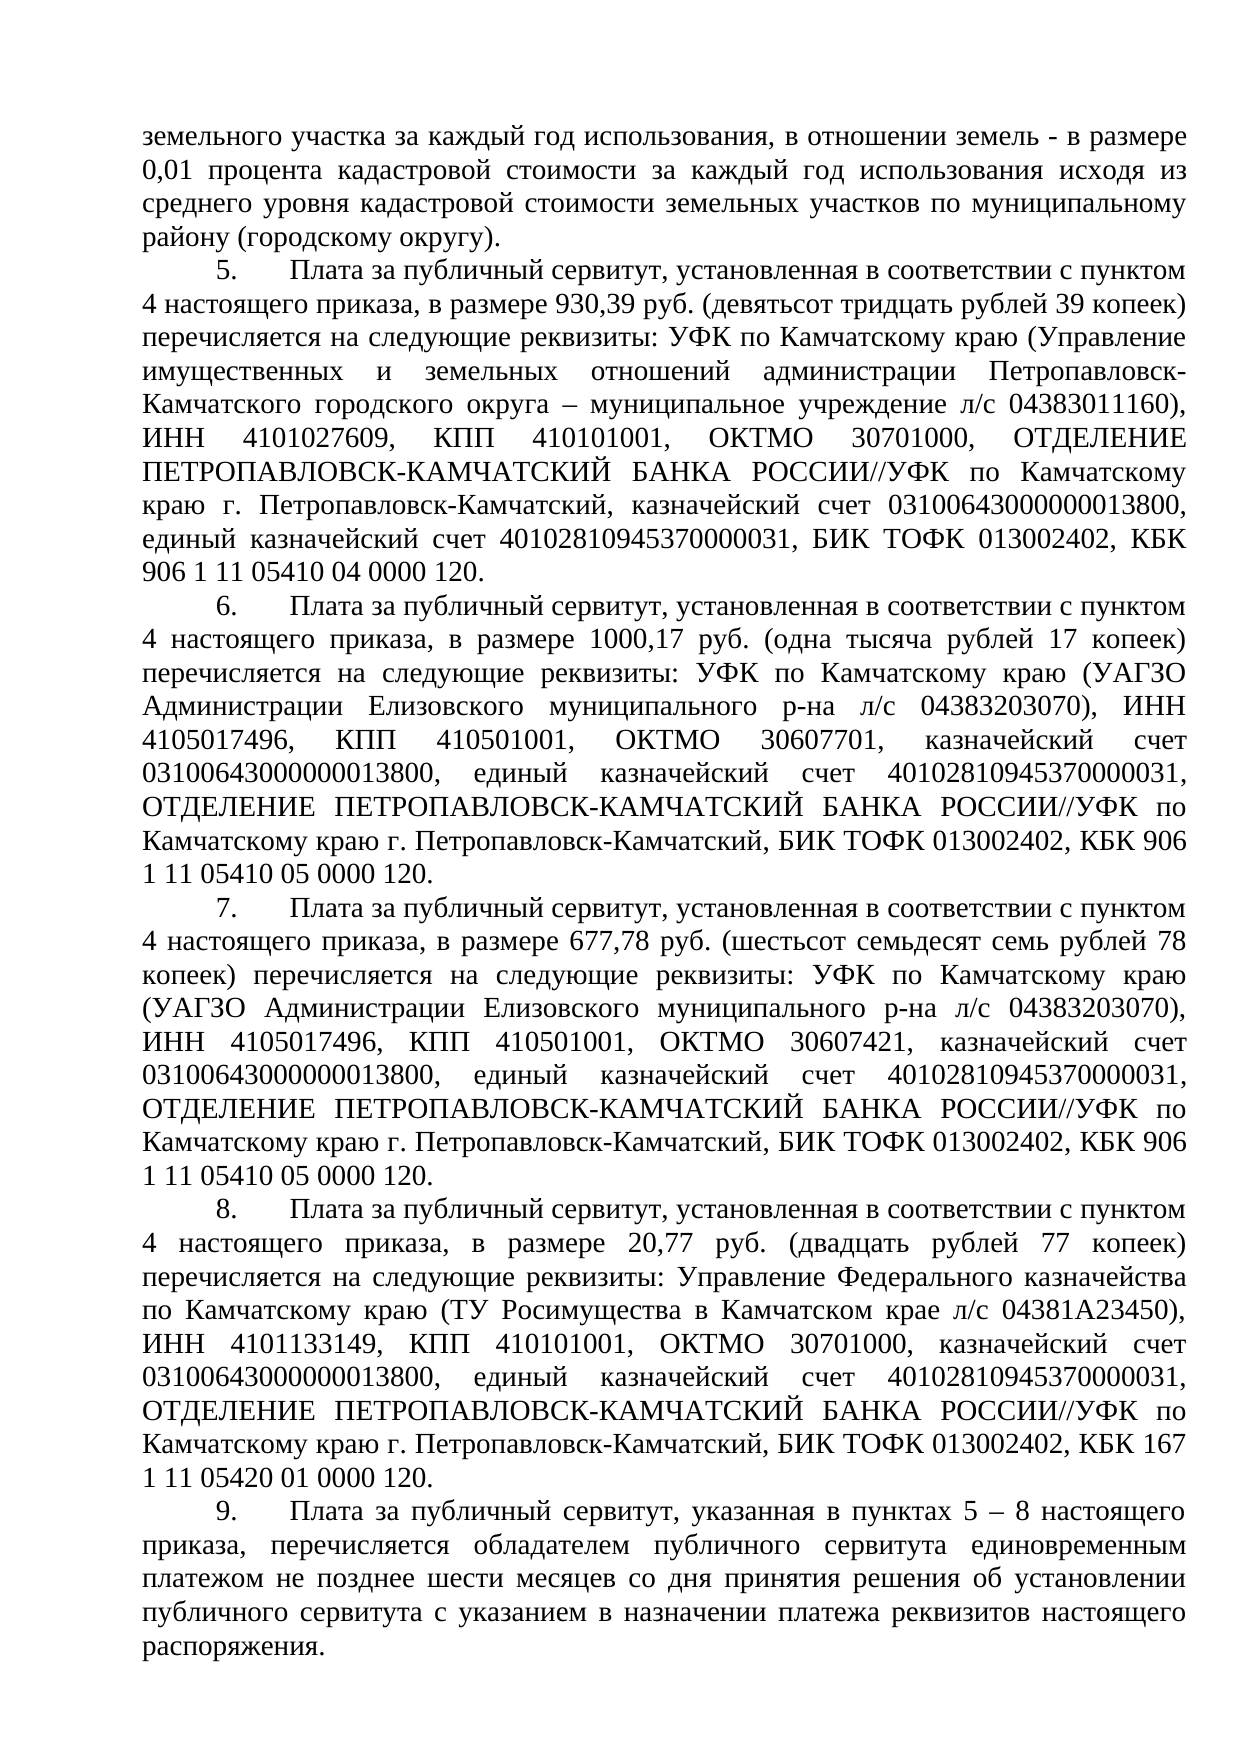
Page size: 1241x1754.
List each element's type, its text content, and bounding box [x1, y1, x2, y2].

list Плата за публичный сервитут, установленная в соответствии с пунктом 4 настоящего приказа, в размере 930,39 руб. (девятьсот тридцать рублей 39 копеек) перечисляется на следующие реквизиты: УФК по Камчатскому краю (Управление имущественных и земельных отношений администрации Петропавловск-Камчатского городского округа – муниципальное учреждение л/с 04383011160), ИНН 4101027609, КПП 410101001, ОКТМО 30701000, ОТДЕЛЕНИЕ ПЕТРОПАВЛОВСК-КАМЧАТСКИЙ БАНКА РОССИИ//УФК по Камчатскому краю г. Петропавловск-Камчатский, казначейский счет 03100643000000013800, единый казначейский счет 40102810945370000031, БИК ТОФК 013002402, КБК 906 1 11 05410 04 0000 120. [142, 252, 1187, 588]
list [142, 118, 1187, 252]
list Плата за публичный сервитут, установленная в соответствии с пунктом 4 настоящего приказа, в размере 1000,17 руб. (одна тысяча рублей 17 копеек) перечисляется на следующие реквизиты: УФК по Камчатскому краю (УАГЗО Администрации Елизовского муниципального р-на л/с 04383203070), ИНН 4105017496, КПП 410501001, ОКТМО 30607701, казначейский счет 03100643000000013800, единый казначейский счет 40102810945370000031, ОТДЕЛЕНИЕ ПЕТРОПАВЛОВСК-КАМЧАТСКИЙ БАНКА РОССИИ//УФК по Камчатскому краю г. Петропавловск-Камчатский, БИК ТОФК 013002402, КБК 906 1 11 05410 05 0000 120. [142, 588, 1187, 890]
list Плата за публичный сервитут, установленная в соответствии с пунктом 4 настоящего приказа, в размере 20,77 руб. (двадцать рублей 77 копеек) перечисляется на следующие реквизиты: Управление Федерального казначейства по Камчатскому краю (ТУ Росимущества в Камчатском крае л/с 04381А23450), ИНН 4101133149, КПП 410101001, ОКТМО 30701000, казначейский счет 03100643000000013800, единый казначейский счет 40102810945370000031, ОТДЕЛЕНИЕ ПЕТРОПАВЛОВСК-КАМЧАТСКИЙ БАНКА РОССИИ//УФК по Камчатскому краю г. Петропавловск-Камчатский, БИК ТОФК 013002402, КБК 167 1 11 05420 01 0000 120. [142, 1192, 1187, 1493]
list Плата за публичный сервитут, указанная в пунктах 5 – 8 настоящего приказа, перечисляется обладателем публичного сервитута единовременным платежом не позднее шести месяцев со дня принятия решения об установлении публичного сервитута с указанием в назначении платежа реквизитов настоящего распоряжения. [142, 1493, 1187, 1661]
list Плата за публичный сервитут, установленная в соответствии с пунктом 4 настоящего приказа, в размере 677,78 руб. (шестьсот семьдесят семь рублей 78 копеек) перечисляется на следующие реквизиты: УФК по Камчатскому краю (УАГЗО Администрации Елизовского муниципального р-на л/с 04383203070), ИНН 4105017496, КПП 410501001, ОКТМО 30607421, казначейский счет 03100643000000013800, единый казначейский счет 40102810945370000031, ОТДЕЛЕНИЕ ПЕТРОПАВЛОВСК-КАМЧАТСКИЙ БАНКА РОССИИ//УФК по Камчатскому краю г. Петропавловск-Камчатский, БИК ТОФК 013002402, КБК 906 1 11 05410 05 0000 120. [142, 890, 1187, 1192]
